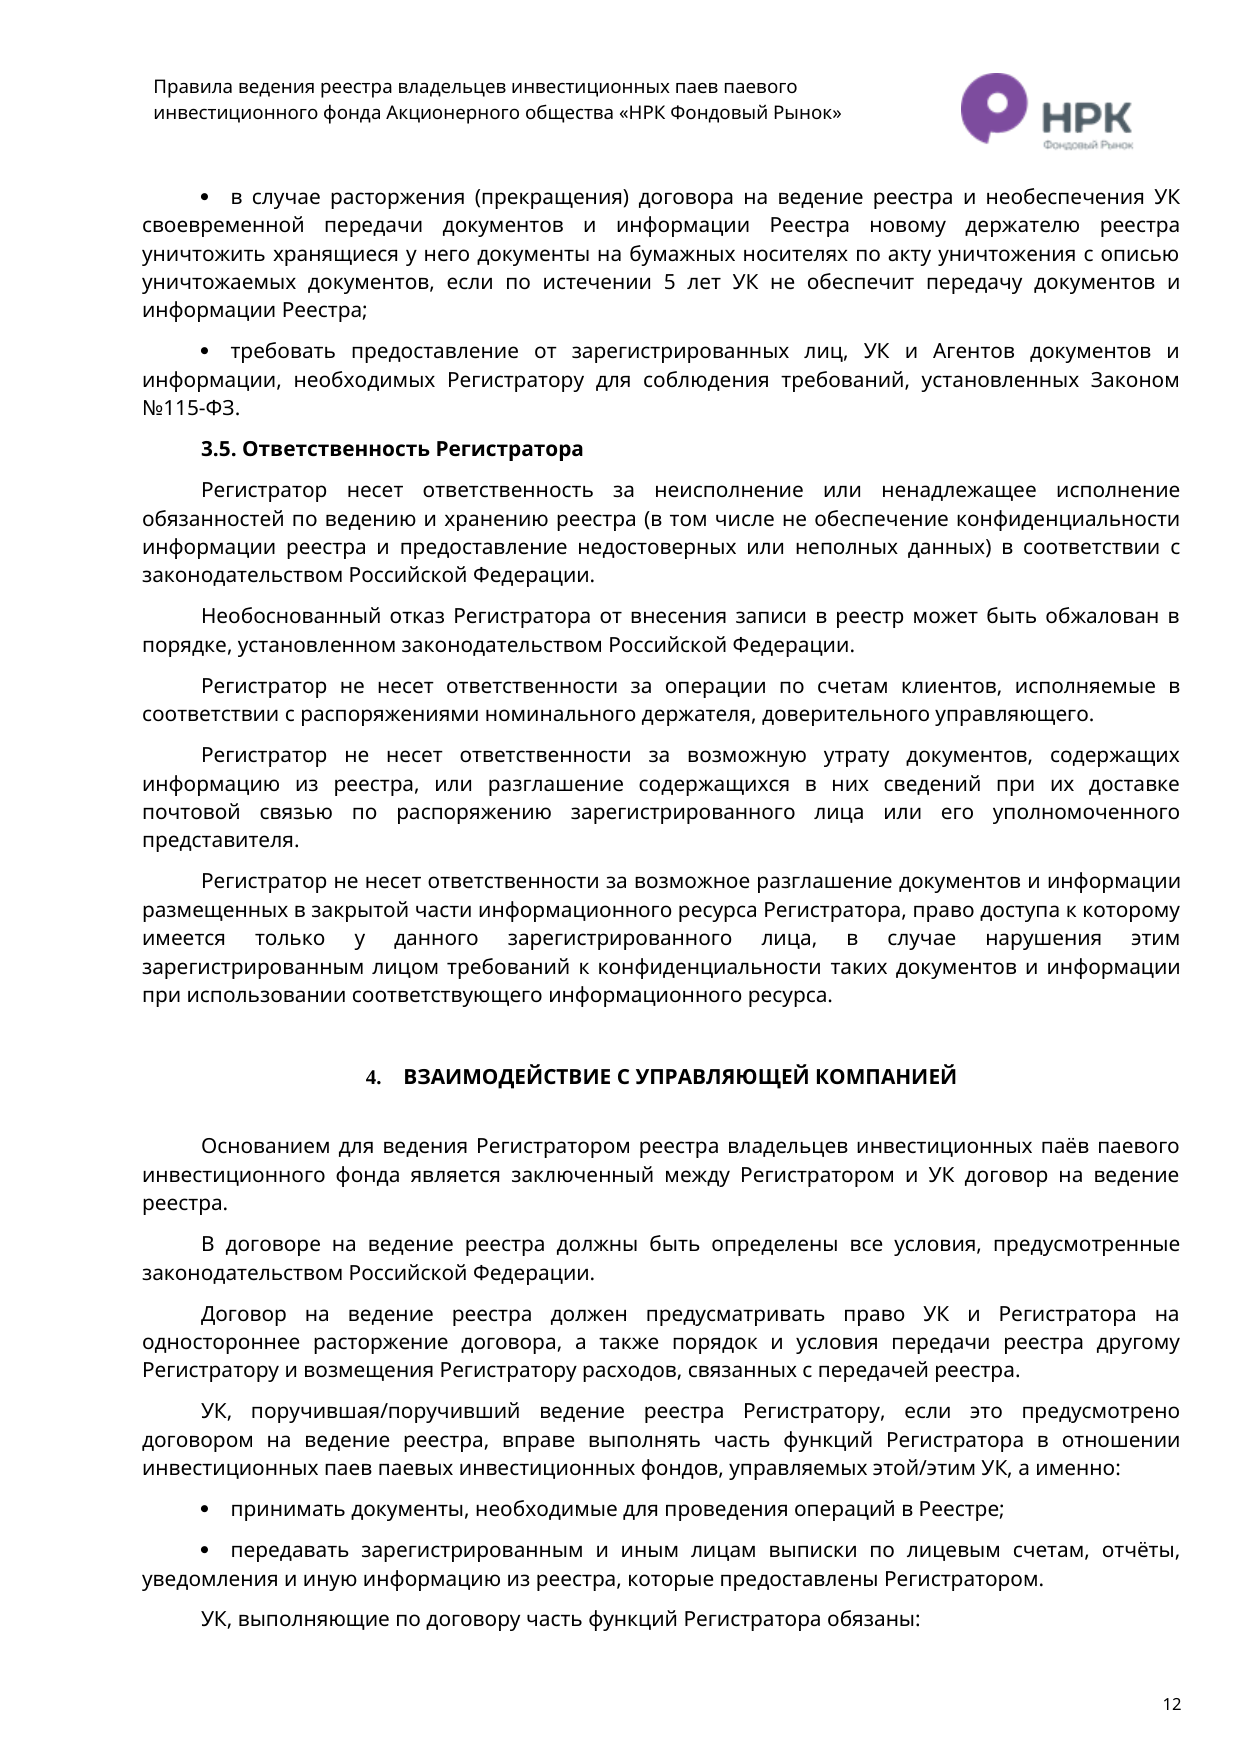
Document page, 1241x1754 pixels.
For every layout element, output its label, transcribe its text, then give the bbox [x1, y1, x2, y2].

list в случае расторжения (прекращения) договора на ведение реестра и необеспечения УК своевременной передачи документов и информации Реестра новому держателю реестра уничтожить хранящиеся у него документы на бумажных носителях по акту уничтожения с описью уничтожаемых документов, если по истечении 5 лет УК не обеспечит передачу документов и информации Реестра; [142, 182, 1181, 324]
list передавать зарегистрированным и иным лицам выписки по лицевым счетам, отчёты, уведомления и иную информацию из реестра, которые предоставлены Регистратором. [142, 1535, 1181, 1592]
text Регистратор несет ответственность за неисполнение или ненадлежащее исполнение обязанностей по ведению и хранению реестра (в том числе не обеспечение конфиденциальности информации реестра и предоставление недостоверных или неполных данных) в соответствии с законодательством Российской Федерации. [142, 475, 1181, 589]
text Договор на ведение реестра должен предусматривать право УК и Регистратора на одностороннее расторжение договора, а также порядок и условия передачи реестра другому Регистратору и возмещения Регистратору расходов, связанных с передачей реестра. [142, 1299, 1181, 1384]
text Необоснованный отказ Регистратора от внесения записи в реестр может быть обжалован в порядке, установленном законодательством Российской Федерации. [142, 601, 1181, 658]
text УК, выполняющие по договору часть функций Регистратора обязаны: [201, 1604, 1181, 1633]
text УК, поручившая/поручивший ведение реестра Регистратору, если это предусмотрено договором на ведение реестра, вправе выполнять часть функций Регистратора в отношении инвестиционных паев паевых инвестиционных фондов, управляемых этой/этим УК, а именно: [142, 1396, 1181, 1482]
text 3.5. Ответственность Регистратора [142, 434, 1181, 463]
text Основанием для ведения Регистратором реестра владельцев инвестиционных паёв паевого инвестиционного фонда является заключенный между Регистратором и УК договор на ведение реестра. [142, 1131, 1181, 1217]
subtitle ВЗАИМОДЕЙСТВИЕ С УПРАВЛЯЮЩЕЙ КОМПАНИЕЙ [142, 1062, 1181, 1091]
text Регистратор не несет ответственности за операции по счетам клиентов, исполняемые в соответствии с распоряжениями номинального держателя, доверительного управляющего. [142, 671, 1181, 728]
text В договоре на ведение реестра должны быть определены все условия, предусмотренные законодательством Российской Федерации. [142, 1229, 1181, 1286]
text Регистратор не несет ответственности за возможную утрату документов, содержащих информацию из реестра, или разглашение содержащихся в них сведений при их доставке почтовой связью по распоряжению зарегистрированного лица или его уполномоченного представителя. [142, 740, 1181, 854]
list требовать предоставление от зарегистрированных лиц, УК и Агентов документов и информации, необходимых Регистратору для соблюдения требований, установленных Законом №115-ФЗ. [142, 336, 1181, 422]
text Регистратор не несет ответственности за возможное разглашение документов и информации размещенных в закрытой части информационного ресурса Регистратора, право доступа к которому имеется только у данного зарегистрированного лица, в случае нарушения этим зарегистрированным лицом требований к конфиденциальности таких документов и информации при использовании соответствующего информационного ресурса. [142, 866, 1181, 1009]
picture [961, 73, 1135, 152]
list принимать документы, необходимые для проведения операций в Реестре; [142, 1494, 1181, 1523]
